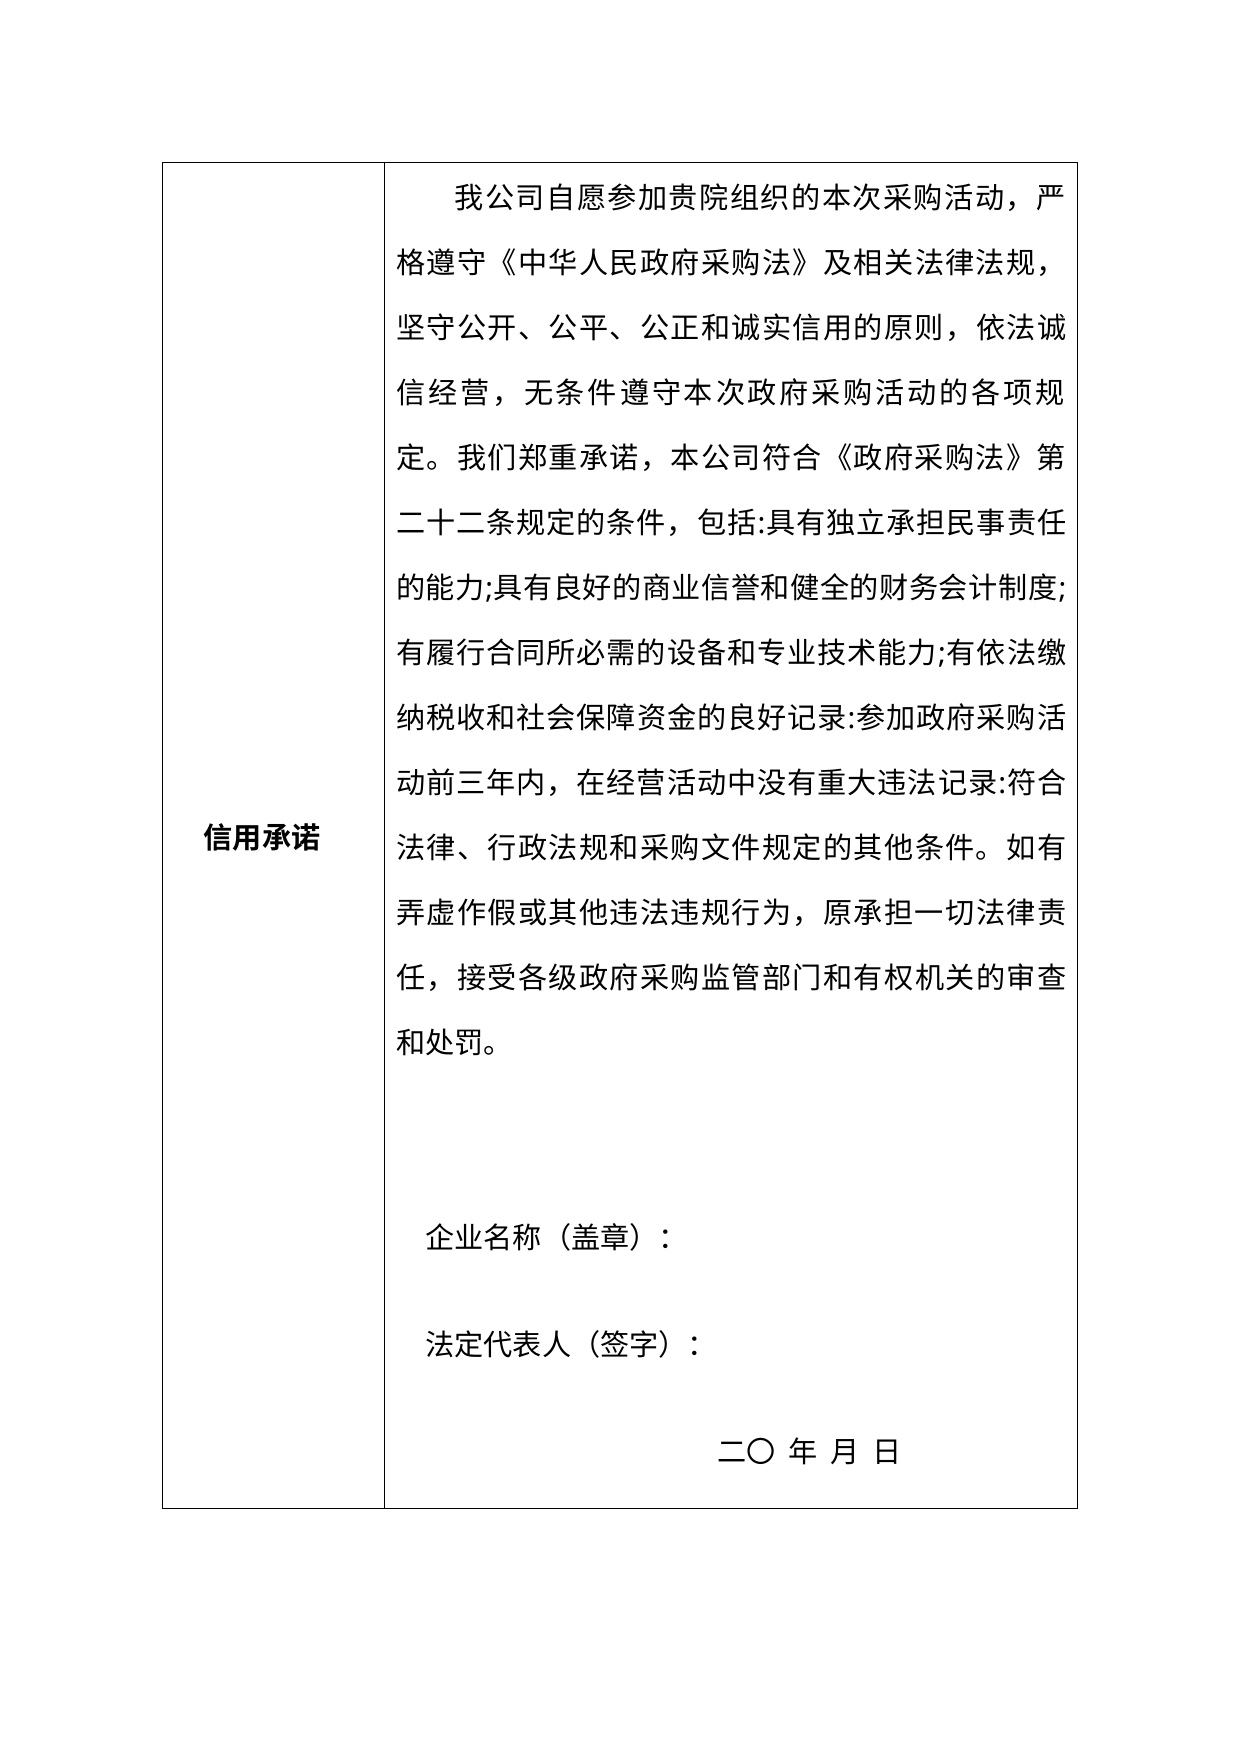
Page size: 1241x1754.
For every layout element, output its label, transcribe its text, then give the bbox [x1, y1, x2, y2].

table_cell 信用承诺 [163, 163, 384, 1508]
table_cell 我公司自愿参加贵院组织的本次采购活动，严格遵守《中华人民政府采购法》及相关法律法规，坚守公开、公平、公正和诚实信用的原则，依法诚信经营，无条件遵守本次政府采购活动的各项规定。我们郑重承诺，本公司符合《政府采购法》第二十二条规定的条件，包括:具有独立承担民事责任的能力;具有良好的商业信誉和健全的财务会计制度;有履行合同所必需的设备和专业技术能力;有依法缴纳税收和社会保障资金的良好记录:参加政府采购活动前三年内，在经营活动中没有重大违法记录:符合法律、行政法规和采购文件规定的其他条件。如有弄虚作假或其他违法违规行为，原承担一切法律责任，接受各级政府采购监管部门和有权机关的审查和处罚。 企业名称（盖章）： 法定代表人（签字）： 二〇 年 月 日 [385, 163, 1077, 1508]
